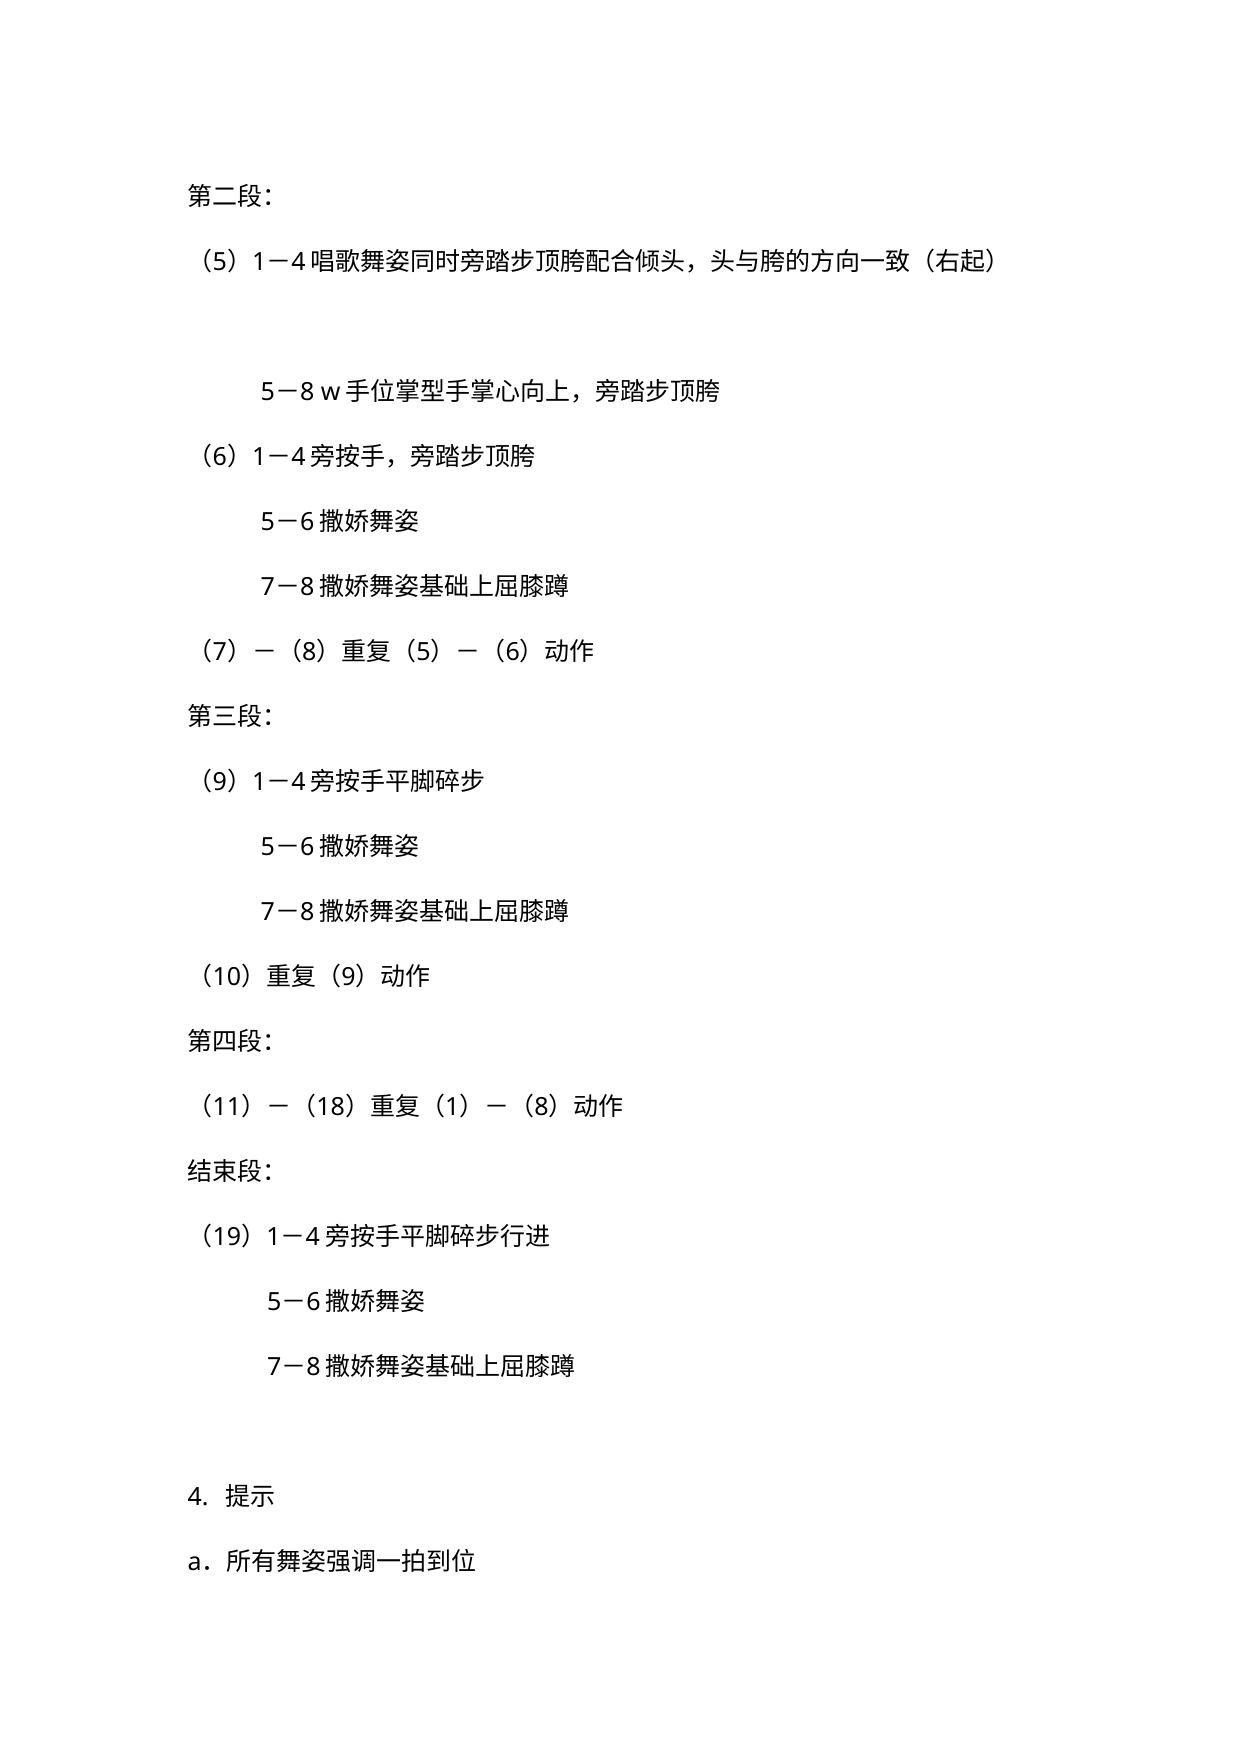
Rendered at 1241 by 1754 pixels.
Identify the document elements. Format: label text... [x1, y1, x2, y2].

text （11）－（18）重复（1）－（8）动作 [187, 1072, 1053, 1137]
text 5－6撒娇舞姿 [187, 487, 1053, 552]
text （5）1－4唱歌舞姿同时旁踏步顶胯配合倾头，头与胯的方向一致（右起） [187, 227, 1053, 292]
list 提示 [187, 1462, 1053, 1527]
text 第三段： [187, 682, 1053, 747]
text （19）1－4旁按手平脚碎步行进 [187, 1202, 1053, 1267]
text 第四段： [187, 1007, 1053, 1072]
text 5－6撒娇舞姿 [187, 812, 1053, 877]
text 7－8撒娇舞姿基础上屈膝蹲 [187, 877, 1053, 942]
text （7）－（8）重复（5）－（6）动作 [187, 617, 1053, 682]
text 5－8 w手位掌型手掌心向上，旁踏步顶胯 [187, 357, 1053, 422]
text 5－6撒娇舞姿 [187, 1267, 1053, 1332]
text （6）1－4旁按手，旁踏步顶胯 [187, 422, 1053, 487]
text a．所有舞姿强调一拍到位 [187, 1527, 1053, 1592]
text 结束段： [187, 1137, 1053, 1202]
text （10）重复（9）动作 [187, 942, 1053, 1007]
text （9）1－4旁按手平脚碎步 [187, 747, 1053, 812]
text 第二段： [187, 162, 1053, 227]
text 7－8撒娇舞姿基础上屈膝蹲 [187, 552, 1053, 617]
text 7－8撒娇舞姿基础上屈膝蹲 [187, 1332, 1053, 1397]
